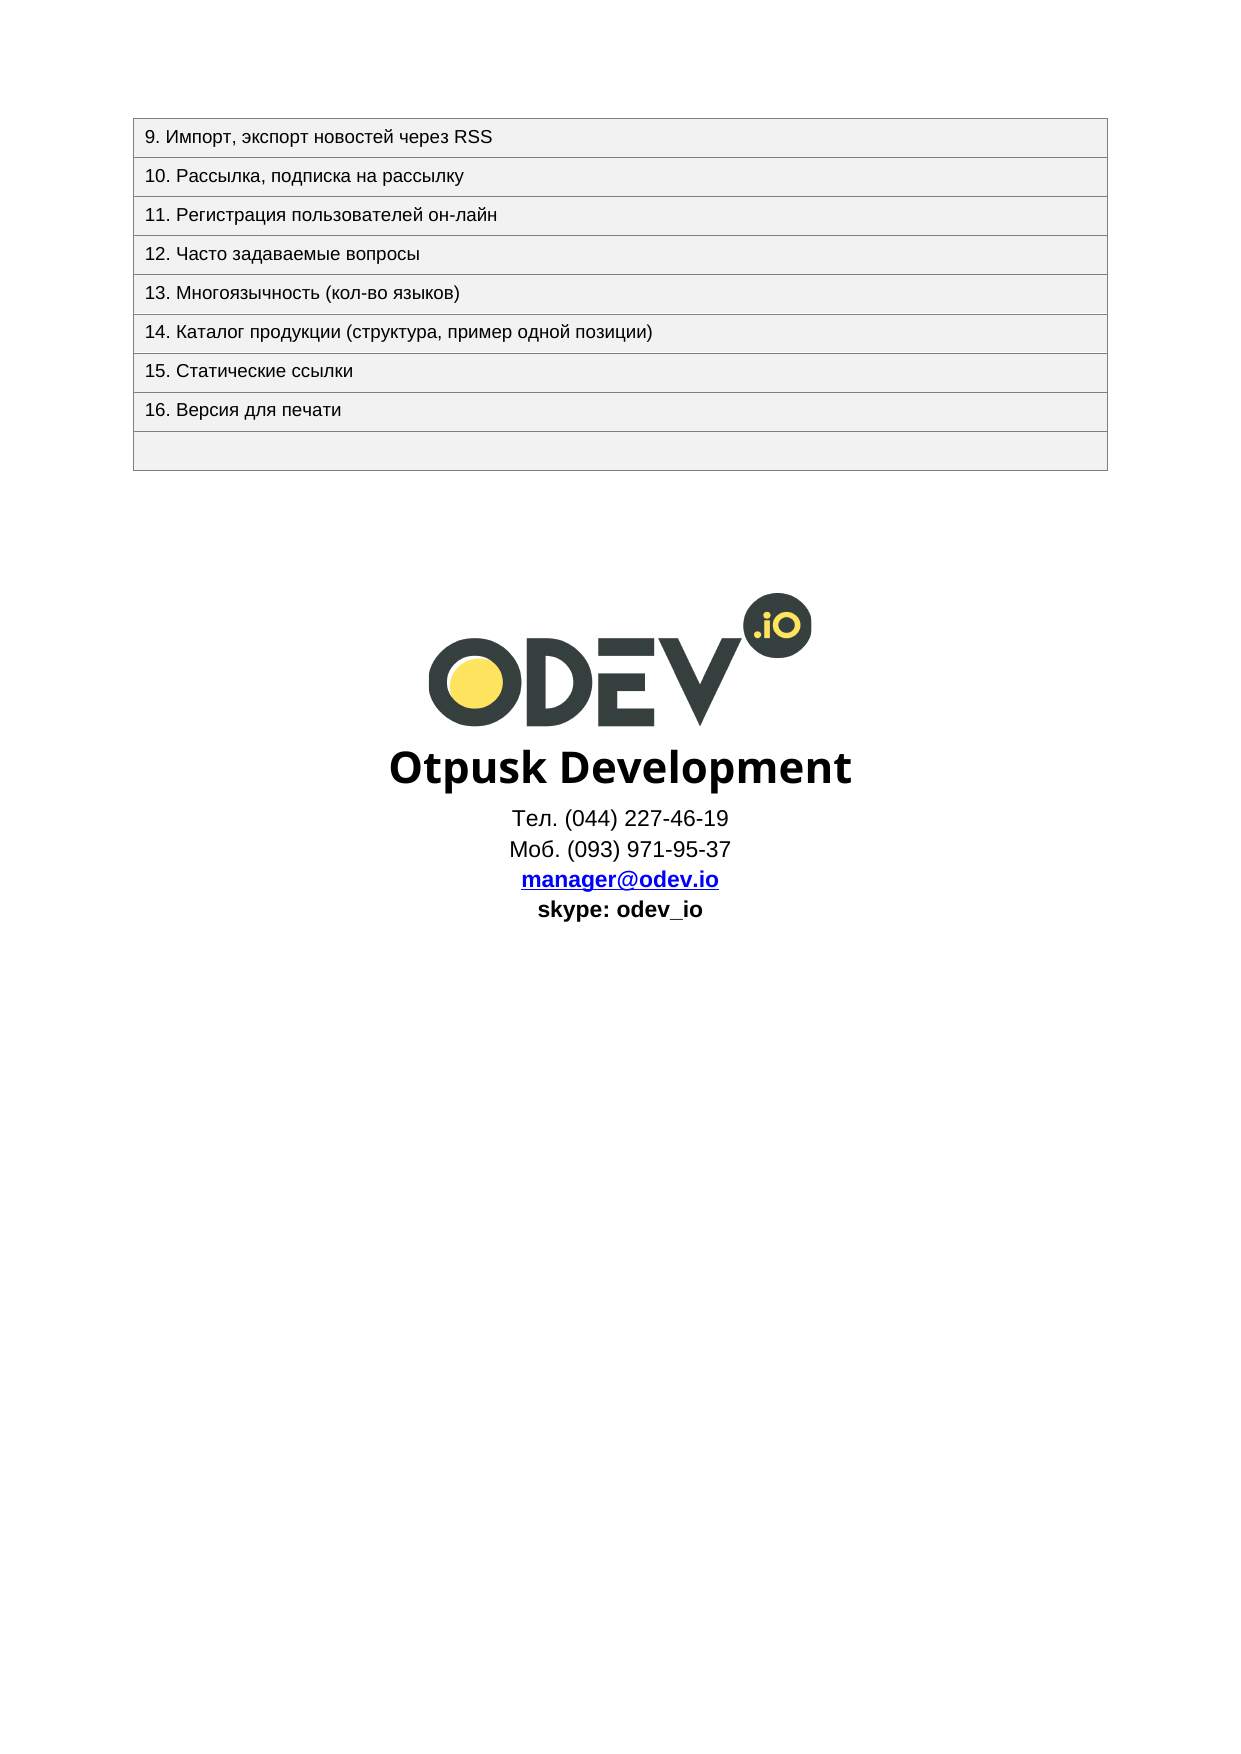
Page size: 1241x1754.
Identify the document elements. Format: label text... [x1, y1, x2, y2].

table_cell 13. Многоязычность (кол-во языков) [134, 275, 1107, 313]
table_cell 9. Импорт, экспорт новостей через RSS [134, 119, 1107, 157]
text Моб. (093) 971-95-37 [118, 836, 1122, 862]
text manager@odev.io skype: odev_io [118, 866, 1122, 922]
table_cell 14. Каталог продукции (структура, пример одной позиции) [134, 315, 1107, 352]
text Otpusk Development [118, 737, 1122, 797]
table_cell 12. Часто задаваемые вопросы [134, 236, 1107, 274]
table_cell 16. Версия для печати [134, 393, 1107, 431]
text Тел. (044) 227-46-19 [118, 805, 1122, 832]
table_cell 10. Рассылка, подписка на рассылку [134, 158, 1107, 196]
table_cell 11. Регистрация пользователей он-лайн [134, 197, 1107, 235]
table_cell [134, 432, 1107, 470]
table_cell 15. Статические ссылки [134, 354, 1107, 392]
picture [428, 593, 812, 734]
